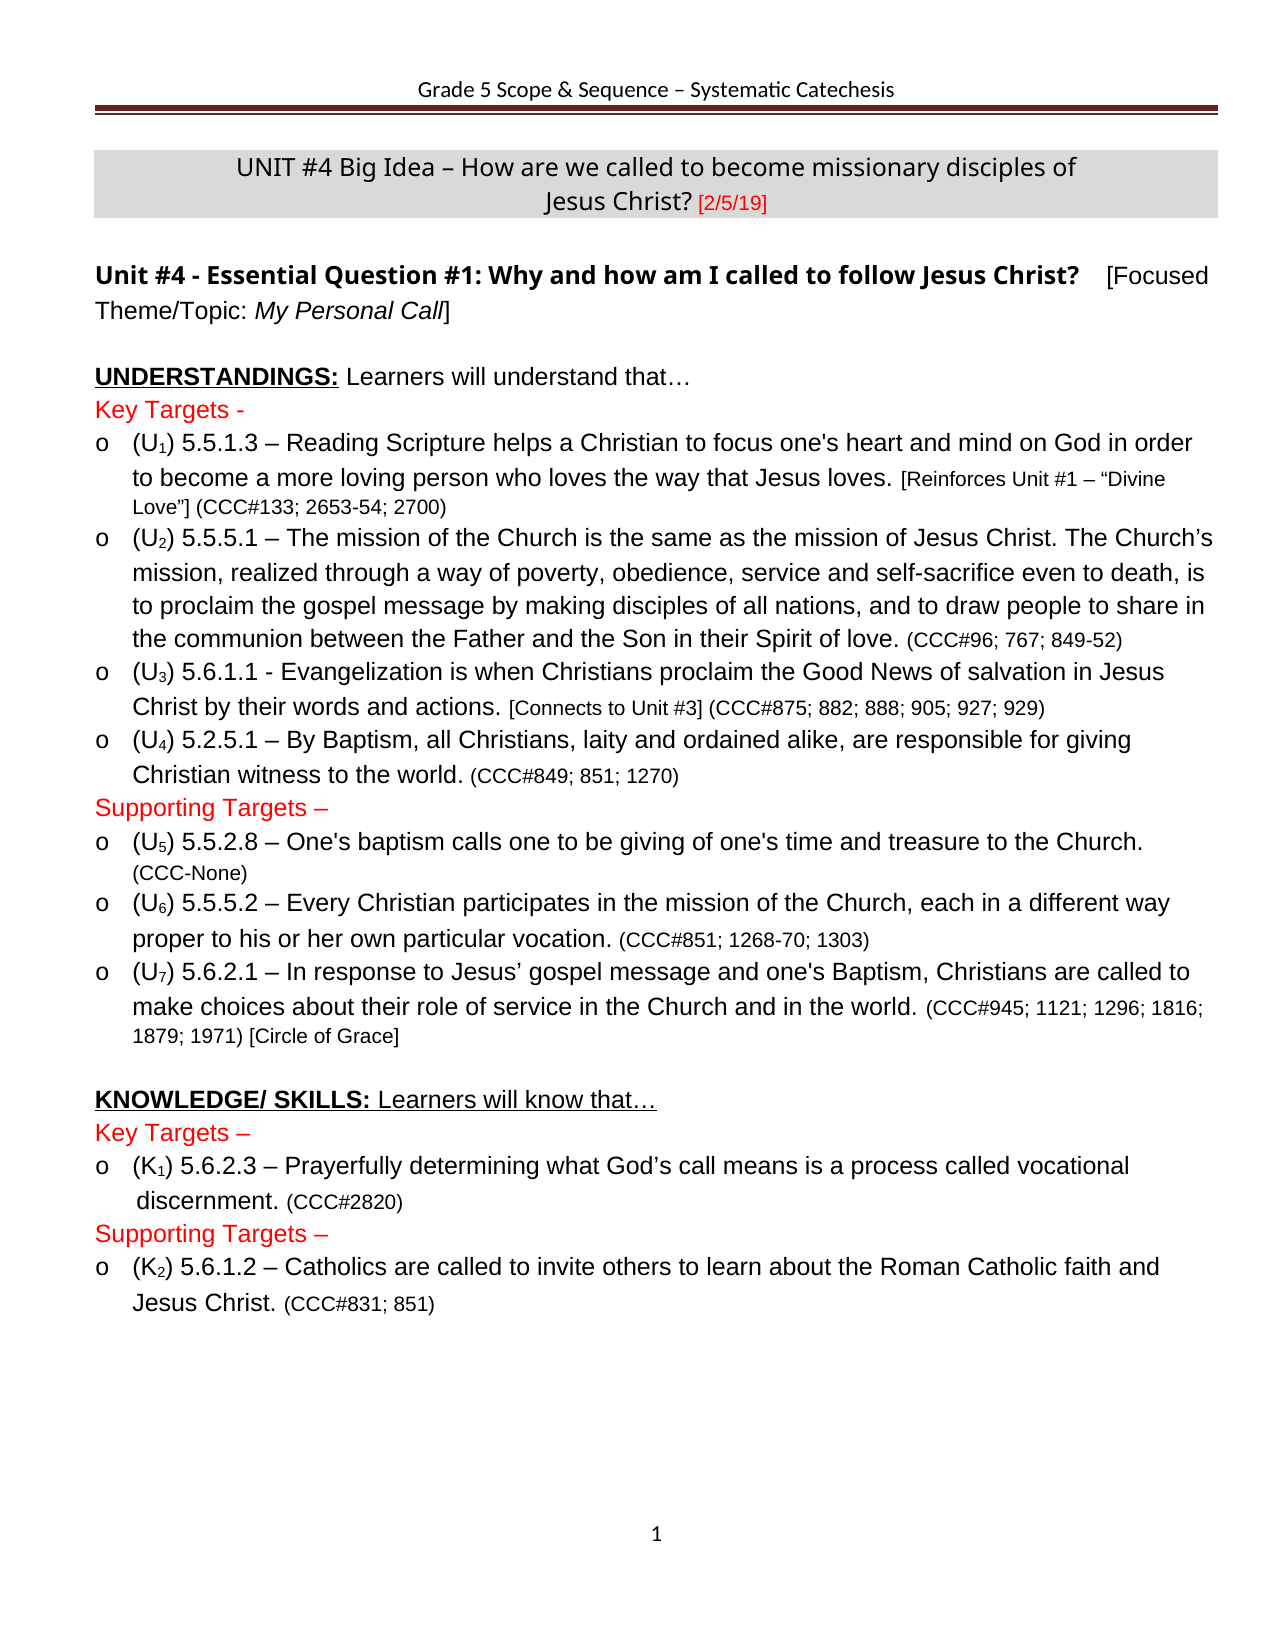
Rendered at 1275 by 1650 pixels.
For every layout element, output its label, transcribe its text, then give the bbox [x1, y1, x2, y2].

text discernment. (CCC#2820) [94, 1186, 1218, 1215]
list (U5) 5.5.2.8 – One's baptism calls one to be giving of one's time and treasure to the Church. (CCC-None) [94, 826, 1218, 885]
text Supporting Targets – [94, 793, 1218, 822]
text KNOWLEDGE/ SKILLS: Learners will know that… [94, 1085, 1218, 1113]
text Supporting Targets – [94, 1219, 1218, 1248]
text Key Targets - [94, 395, 1218, 423]
list (U6) 5.5.5.2 – Every Christian participates in the mission of the Church, each in a different way proper to his or her own particular vocation. (CCC#851; 1268-70; 1303) [94, 888, 1218, 952]
list (U2) 5.5.5.1 – The mission of the Church is the same as the mission of Jesus Christ. The Church’s mission, realized through a way of poverty, obedience, service and self-sacrifice even to death, is to proclaim the gospel message by making disciples of all nations, and to draw people to share in the communion between the Father and the Son in their Spirit of love. (CCC#96; 767; 849-52) [94, 523, 1218, 653]
text UNIT #4 Big Idea – How are we called to become missionary disciples of [94, 150, 1218, 184]
text Jesus Christ? [2/5/19] [94, 184, 1218, 218]
list (U4) 5.2.5.1 – By Baptism, all Christians, laity and ordained alike, are responsible for giving Christian witness to the world. (CCC#849; 851; 1270) [94, 725, 1218, 789]
text UNDERSTANDINGS: Learners will understand that… [94, 362, 1218, 390]
list (K2) 5.6.1.2 – Catholics are called to invite others to learn about the Roman Catholic faith and Jesus Christ. (CCC#831; 851) [94, 1252, 1218, 1316]
list (U7) 5.6.2.1 – In response to Jesus’ gospel message and one's Baptism, Christians are called to make choices about their role of service in the Church and in the world. (CCC#945; 1121; 1296; 1816; 1879; 1971) [Circle of Grace] [94, 957, 1218, 1048]
list (U3) 5.6.1.1 - Evangelization is when Christians proclaim the Good News of salvation in Jesus Christ by their words and actions. [Connects to Unit #3] (CCC#875; 882; 888; 905; 927; 929) [94, 657, 1218, 721]
text Key Targets – [94, 1118, 1218, 1146]
list (U1) 5.5.1.3 – Reading Scripture helps a Christian to focus one's heart and mind on God in order to become a more loving person who loves the way that Jesus loves. [Reinforces Unit #1 – “Divine Love”] (CCC#133; 2653-54; 2700) [94, 428, 1218, 519]
list (K1) 5.6.2.3 – Prayerfully determining what God’s call means is a process called vocational [94, 1151, 1218, 1182]
text Unit #4 - Essential Question #1: Why and how am I called to follow Jesus Christ? [Focused Theme/Topic: My Personal Call] [94, 257, 1218, 324]
